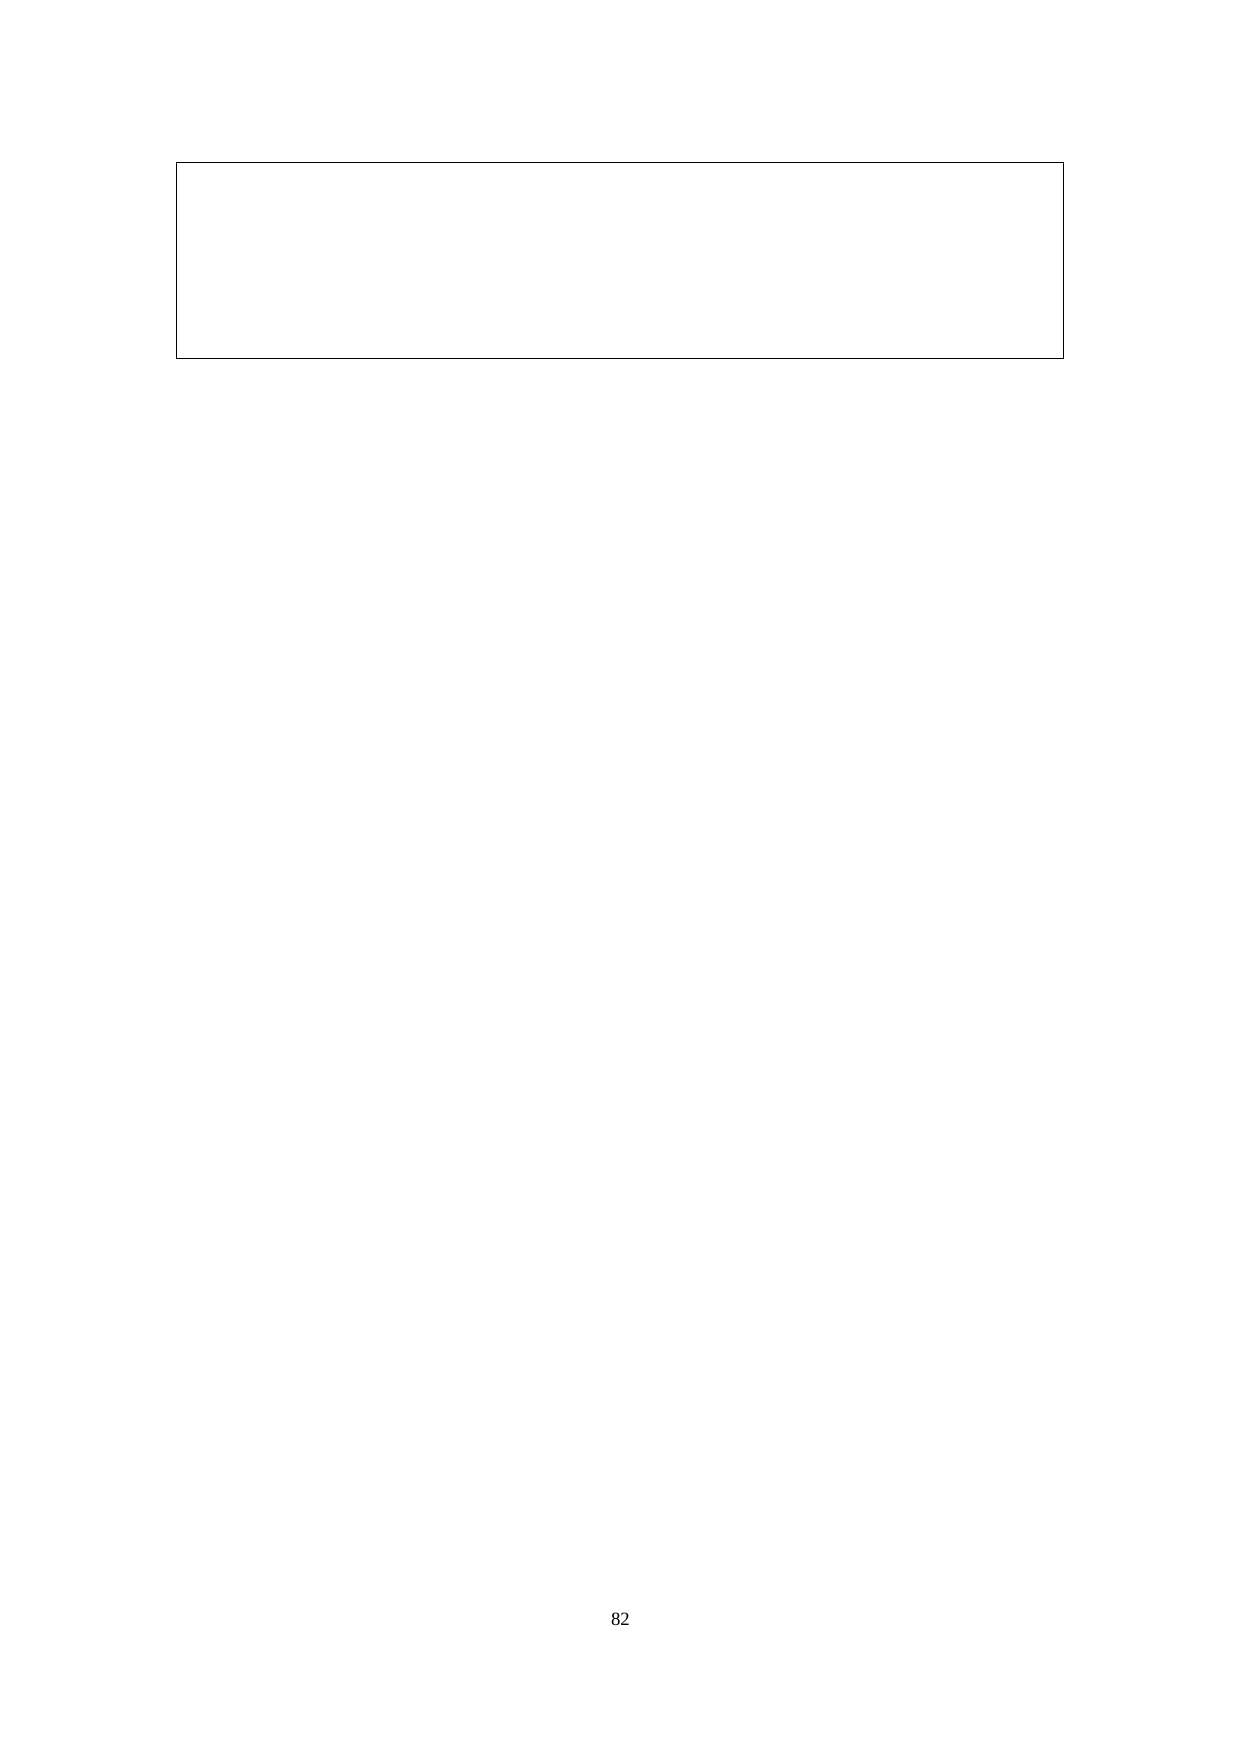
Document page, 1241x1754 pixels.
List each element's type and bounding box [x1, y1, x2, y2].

table_cell [177, 163, 1063, 358]
